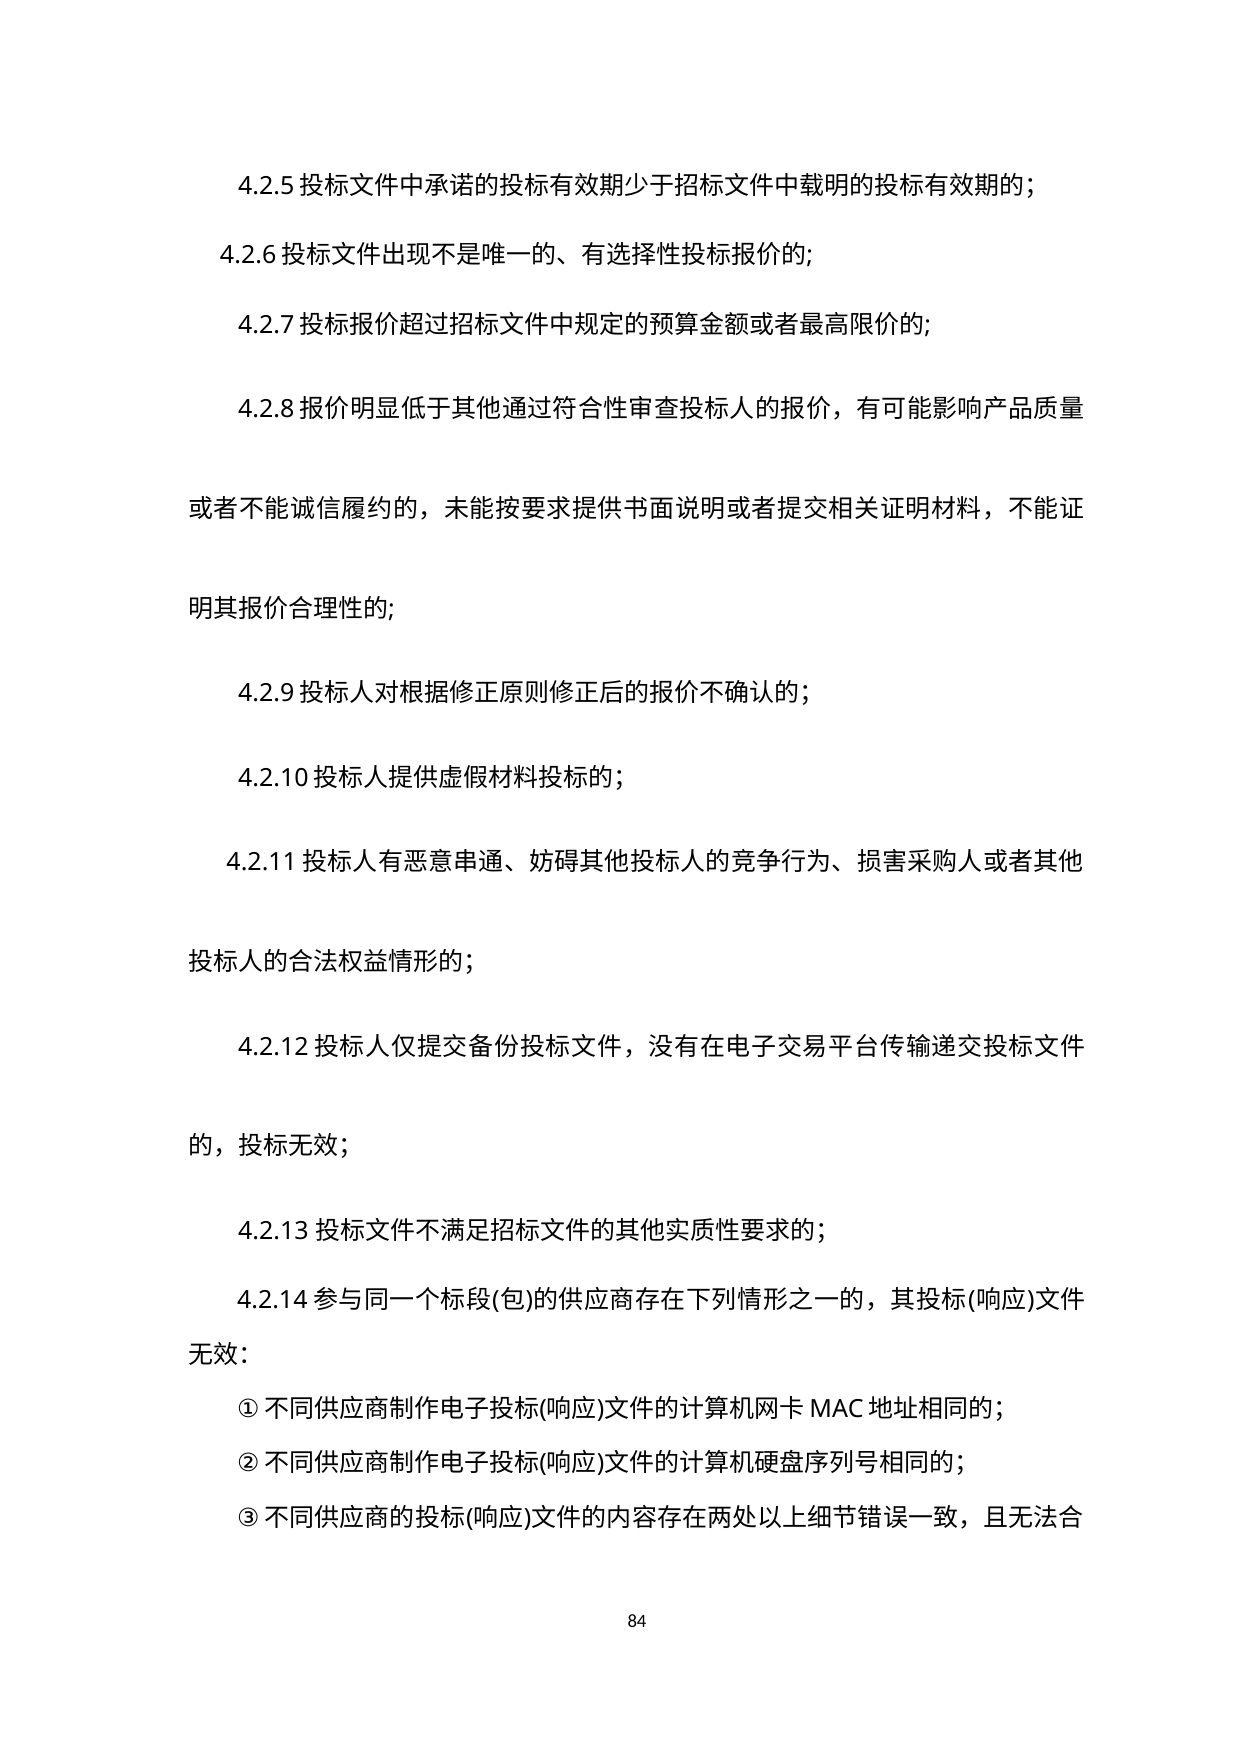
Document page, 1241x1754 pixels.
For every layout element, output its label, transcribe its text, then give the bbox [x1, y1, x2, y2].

text ①不同供应商制作电子投标(响应)文件的计算机网卡MAC地址相同的； [188, 1388, 1086, 1425]
text 4.2.14参与同一个标段(包)的供应商存在下列情形之一的，其投标(响应)文件无效： [188, 1280, 1086, 1370]
text 4.2.13 投标文件不满足招标文件的其他实质性要求的； [188, 1195, 1086, 1262]
text 4.2.11投标人有恶意串通、妨碍其他投标人的竞争行为、损害采购人或者其他投标人的合法权益情形的； [188, 827, 1086, 993]
text 4.2.12投标人仅提交备份投标文件，没有在电子交易平台传输递交投标文件的，投标无效； [188, 1011, 1086, 1177]
text 4.2.6投标文件出现不是唯一的、有选择性投标报价的; [188, 234, 1086, 271]
text 4.2.9投标人对根据修正原则修正后的报价不确认的； [188, 657, 1086, 724]
text 4.2.10投标人提供虚假材料投标的； [188, 742, 1086, 808]
text 4.2.7投标报价超过招标文件中规定的预算金额或者最高限价的; [188, 289, 1086, 355]
text 4.2.8报价明显低于其他通过符合性审查投标人的报价，有可能影响产品质量或者不能诚信履约的，未能按要求提供书面说明或者提交相关证明材料，不能证明其报价合理性的; [188, 373, 1086, 639]
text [188, 1497, 1086, 1533]
text 4.2.5投标文件中承诺的投标有效期少于招标文件中载明的投标有效期的； [188, 150, 1086, 216]
text ②不同供应商制作电子投标(响应)文件的计算机硬盘序列号相同的； [188, 1443, 1086, 1479]
